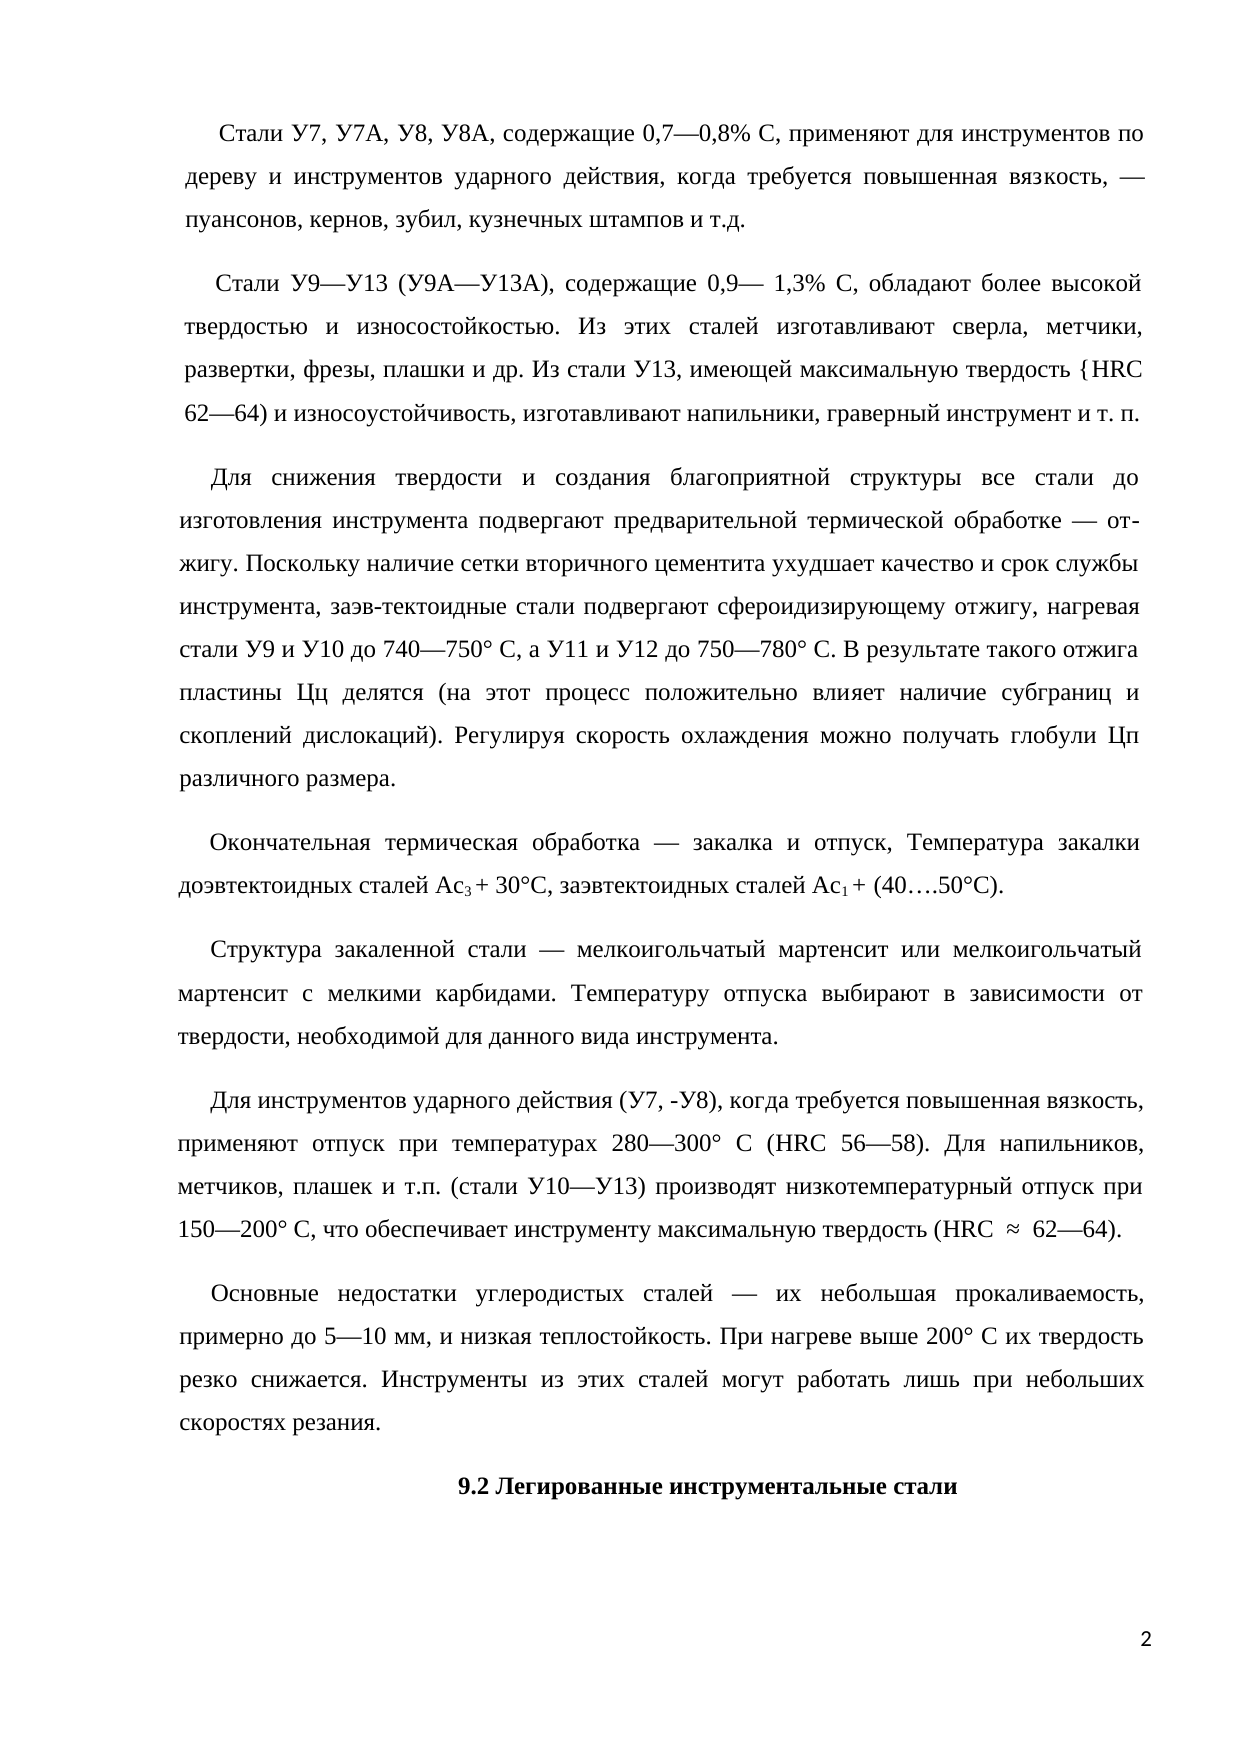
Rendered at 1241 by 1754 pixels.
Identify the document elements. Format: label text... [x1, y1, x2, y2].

text 9.2 Легированные инструментальные стали [264, 1471, 1152, 1500]
text Структура закаленной стали — мелкоигольчатый мартенсит или мелкоигольчатый мартенсит с мелкими карбидами. Температуру отпуска выбирают в зависимости от твердости, необходимой для данного вида инструмента. [178, 934, 1143, 1049]
text Для инструментов ударного действия (У7, -У8), когда требуется повышенная вязкость, применяют отпуск при температурах 280—300° С (HRC 56—58). Для напильников, метчиков, плашек и т.п. (стали У10—У13) производят низкотемпературный отпуск при 150—200° С, что обеспечивает инструменту максимальную твердость (HRC ≈ 62—64). [177, 1085, 1144, 1243]
text Окончательная термическая обработка — закалка и отпуск, Температура закалки доэвтектоидных сталей Ас3 + 30°С, заэвтектоидных сталей Ас1 + (40….50°С). [178, 827, 1141, 899]
text Основные недостатки углеродистых сталей — их небольшая прокаливаемость, примерно до 5—10 мм, и низкая теплостойкость. При нагреве выше 200° С их твердость резко снижается. Инструменты из этих сталей могут работать лишь при небольших скоростях резания. [179, 1278, 1145, 1436]
text Для снижения твердости и создания благоприятной структуры все стали до изготовления инструмента подвергают предварительной термической обработке — отжигу. Поскольку наличие сетки вторичного цементита ухудшает качество и срок службы инструмента, заэв-тектоидные стали подвергают сфероидизирующему отжигу, нагревая стали У9 и У10 до 740—750° С, а У11 и У12 до 750—780° С. В результате такого отжига пластины Цц делятся (на этот процесс положительно влияет наличие субграниц и скоплений дислокаций). Регулируя скорость охлаждения можно получать глобули Цп различного размера. [179, 462, 1140, 792]
text Стали У9—У13 (У9А—У13А), содержащие 0,9— 1,3% С, обладают более высокой твердостью и износостойкостью. Из этих сталей изготавливают сверла, метчики, развертки, фрезы, плашки и др. Из стали У13, имеющей максимальную твердость {HRC 62—64) и износоустойчивость, изготавливают напильники, граверный инструмент и т. п. [184, 268, 1143, 426]
text Стали У7, У7А, У8, У8А, содержащие 0,7—0,8% С, применяют для инструментов по дереву и инструментов ударного действия, когда требуется повышенная вязкость, — пуансонов, кернов, зубил, кузнечных штампов и т.д. [185, 118, 1145, 233]
